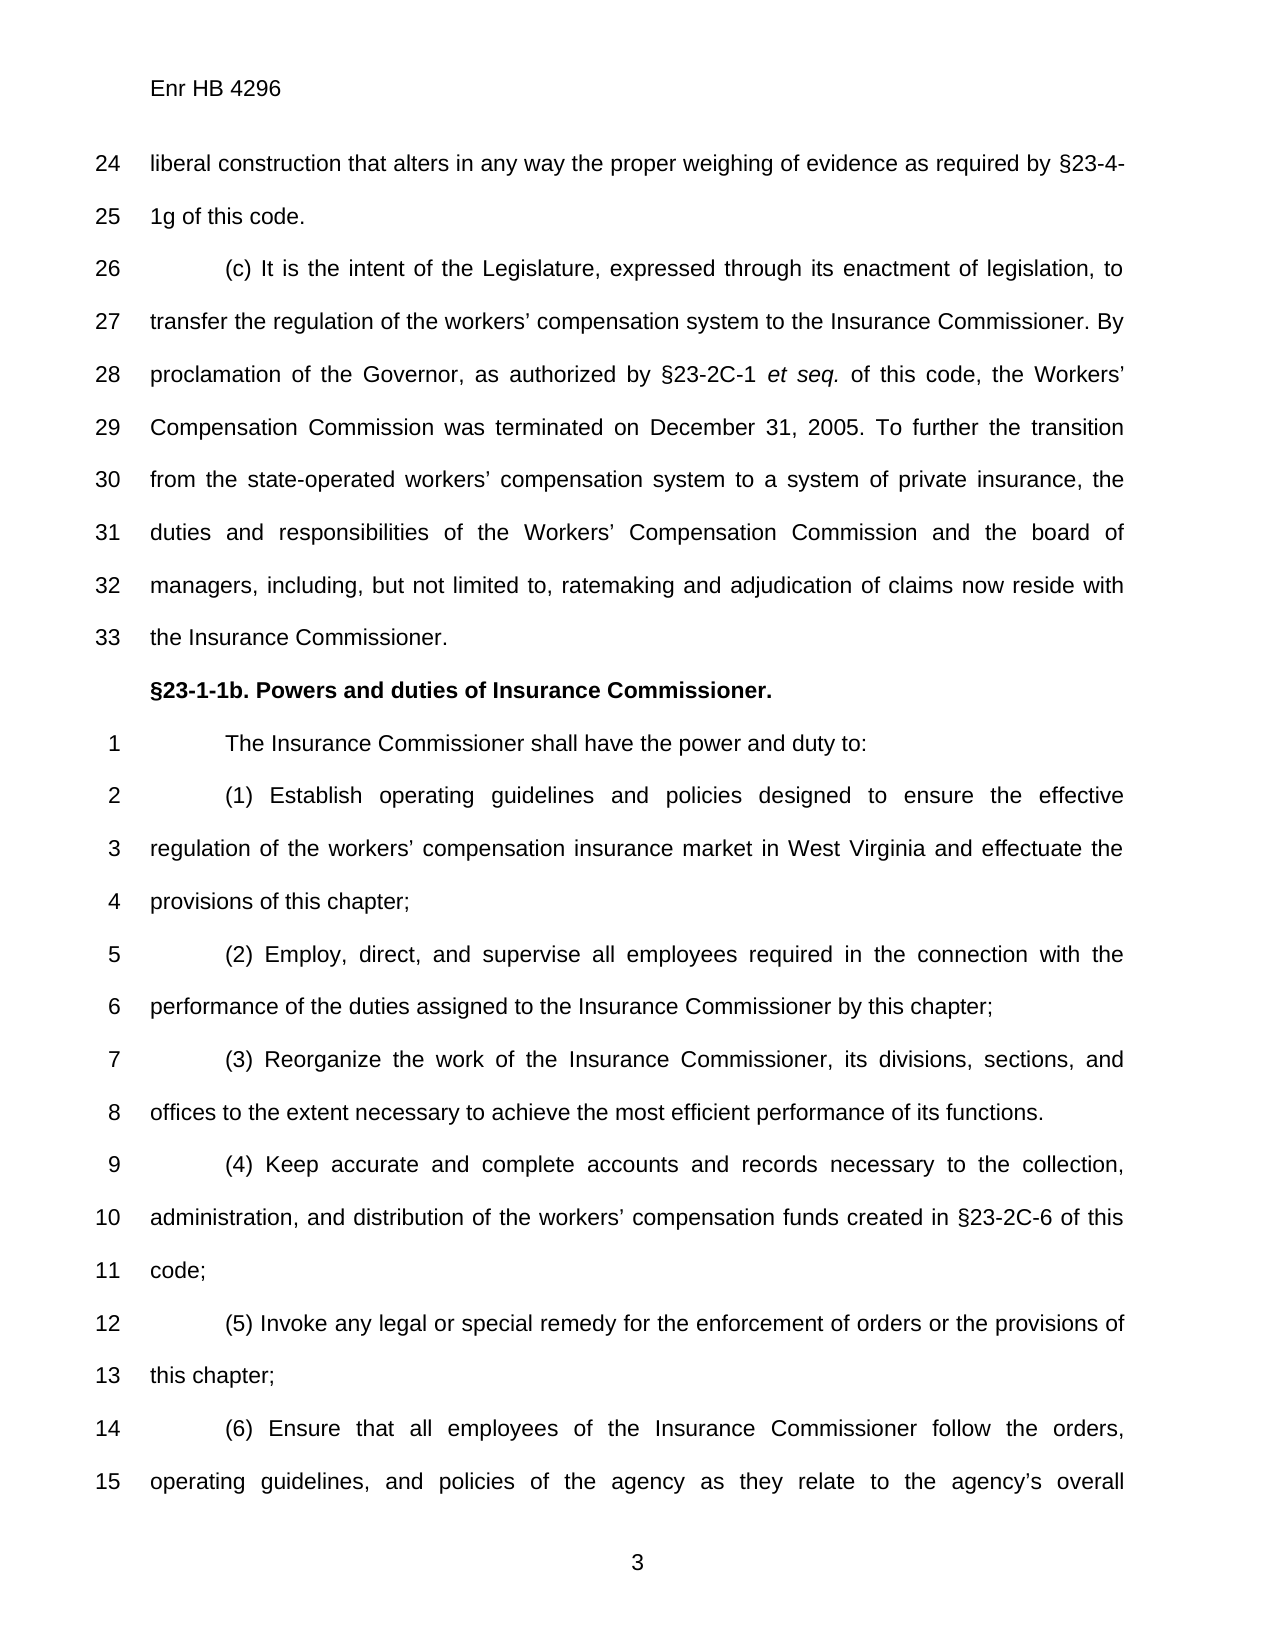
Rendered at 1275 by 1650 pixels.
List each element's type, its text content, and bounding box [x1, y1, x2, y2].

text (4) Keep accurate and complete accounts and records necessary to the collection, administration, and distribution of the workers’ compensation funds created in §23-2C-6 of this code; [150, 1151, 1125, 1283]
text (5) Invoke any legal or special remedy for the enforcement of orders or the provisions of this chapter; [150, 1309, 1125, 1389]
text (3) Reorganize the work of the Insurance Commissioner, its divisions, sections, and offices to the extent necessary to achieve the most efficient performance of its functions. [150, 1046, 1125, 1125]
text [150, 150, 1125, 229]
text The Insurance Commissioner shall have the power and duty to: [150, 730, 1125, 756]
text (c) It is the intent of the Legislature, expressed through its enactment of legislation, to transfer the regulation of the workers’ compensation system to the Insurance Commissioner. By proclamation of the Governor, as authorized by §23-2C-1 et seq. of this code, the Workers’ Compensation Commission was terminated on December 31, 2005. To further the transition from the state-operated workers’ compensation system to a system of private insurance, the duties and responsibilities of the Workers’ Compensation Commission and the board of managers, including, but not limited to, ratemaking and adjudication of claims now reside with the Insurance Commissioner. [150, 255, 1125, 651]
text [150, 1415, 1125, 1494]
subtitle §23-1-1b. Powers and duties of Insurance Commissioner. [150, 677, 1125, 703]
text (2) Employ, direct, and supervise all employees required in the connection with the performance of the duties assigned to the Insurance Commissioner by this chapter; [150, 941, 1125, 1020]
text (1) Establish operating guidelines and policies designed to ensure the effective regulation of the workers’ compensation insurance market in West Virginia and effectuate the provisions of this chapter; [150, 782, 1125, 914]
